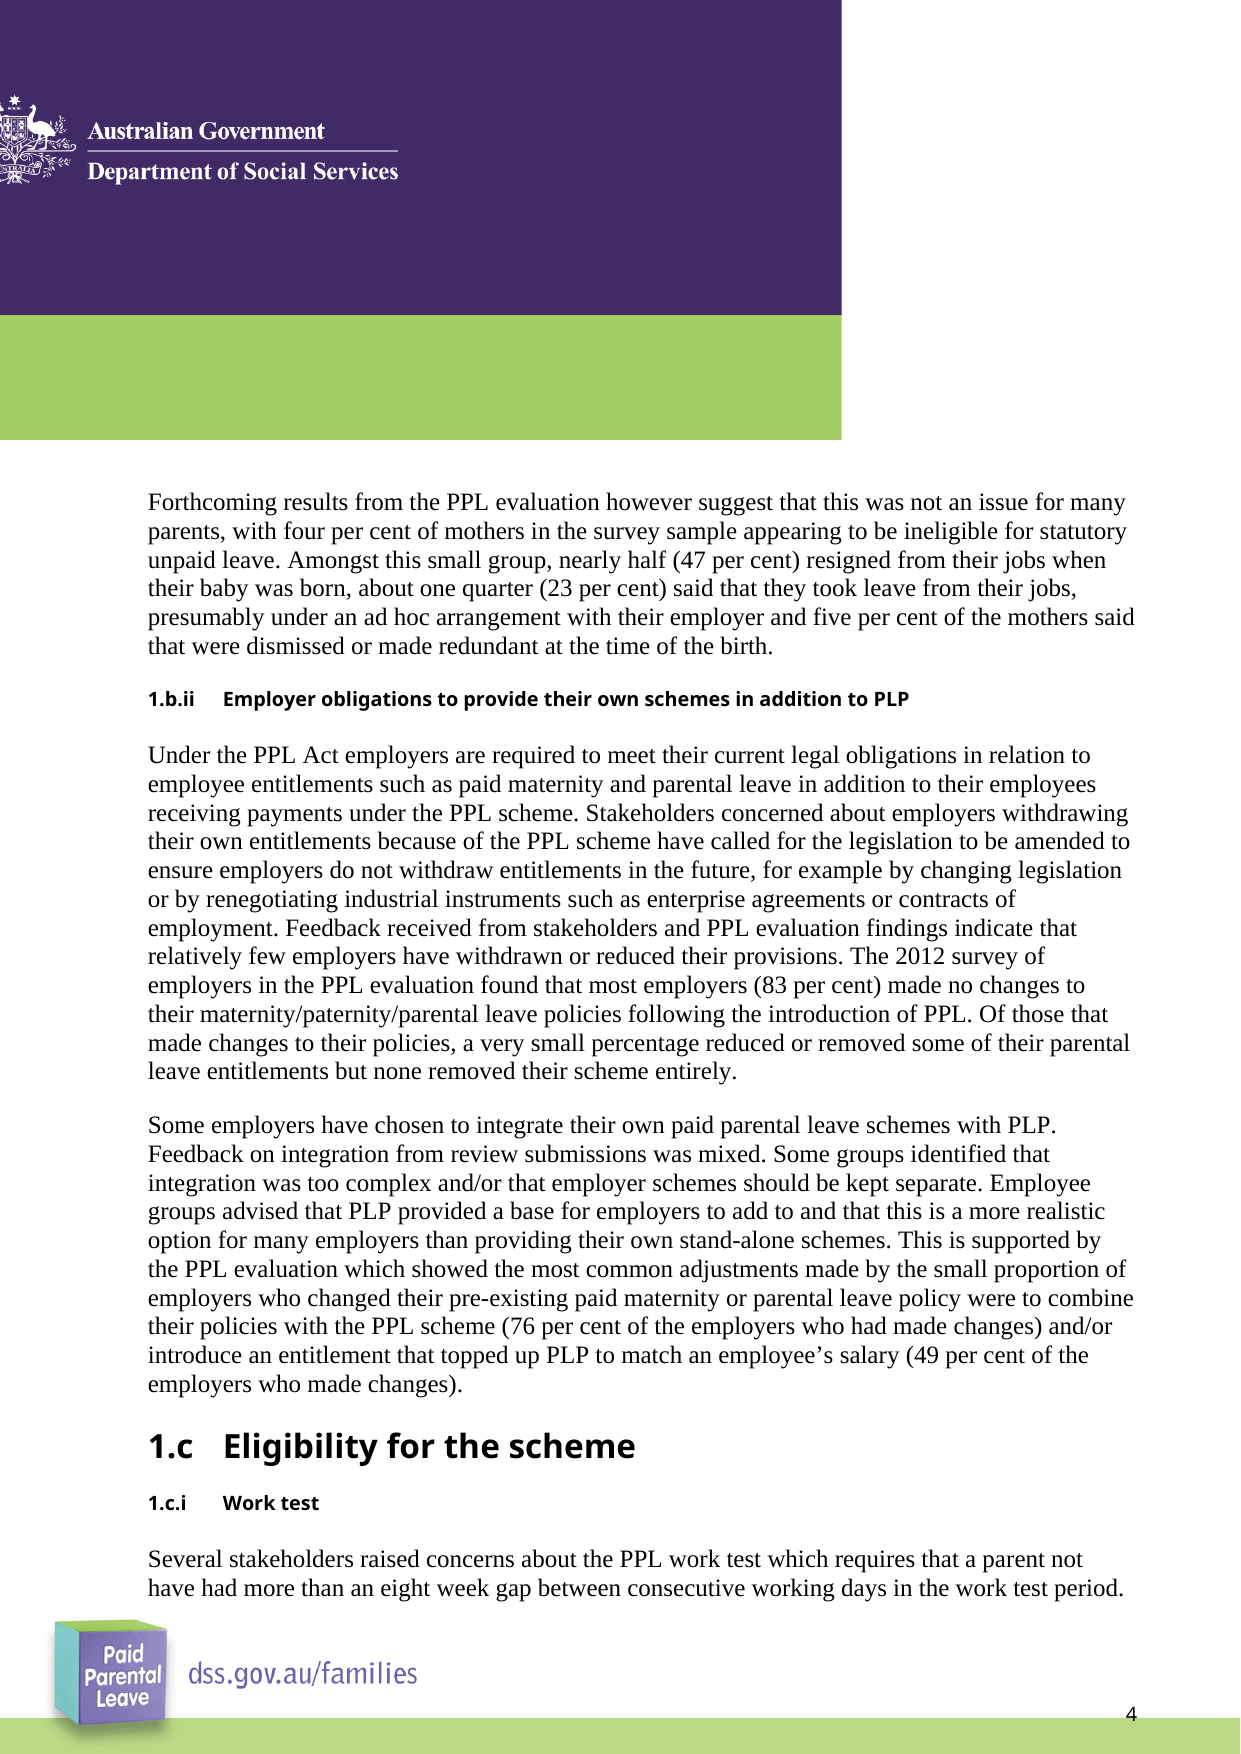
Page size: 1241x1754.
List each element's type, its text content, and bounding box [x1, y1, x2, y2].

picture [0, 1614, 1241, 1754]
subtitle 1.b.ii Employer obligations to provide their own schemes in addition to PLP [148, 685, 1137, 712]
subtitle 1.c Eligibility for the scheme [148, 1423, 1137, 1468]
picture [0, 0, 842, 440]
text Under the PPL Act employers are required to meet their current legal obligations in relation to employee entitlements such as paid maternity and parental leave in addition to their employees receiving payments under the PPL scheme. Stakeholders concerned about employers withdrawing their own entitlements because of the PPL scheme have called for the legislation to be amended to ensure employers do not withdraw entitlements in the future, for example by changing legislation or by renegotiating industrial instruments such as enterprise agreements or contracts of employment. Feedback received from stakeholders and PPL evaluation findings indicate that relatively few employers have withdrawn or reduced their provisions. The 2012 survey of employers in the PPL evaluation found that most employers (83 per cent) made no changes to their maternity/paternity/parental leave policies following the introduction of PPL. Of those that made changes to their policies, a very small percentage reduced or removed some of their parental leave entitlements but none removed their scheme entirely. [148, 740, 1137, 1085]
text Some employers have chosen to integrate their own paid parental leave schemes with PLP. Feedback on integration from review submissions was mixed. Some groups identified that integration was too complex and/or that employer schemes should be kept separate. Employee groups advised that PLP provided a base for employers to add to and that this is a more realistic option for many employers than providing their own stand-alone schemes. This is supported by the PPL evaluation which showed the most common adjustments made by the small proportion of employers who changed their pre-existing paid maternity or parental leave policy were to combine their policies with the PPL scheme (76 per cent of the employers who had made changes) and/or introduce an entitlement that topped up PLP to match an employee’s salary (49 per cent of the employers who made changes). [148, 1110, 1137, 1398]
subtitle 1.c.i Work test [148, 1489, 1137, 1516]
text Forthcoming results from the PPL evaluation however suggest that this was not an issue for many parents, with four per cent of mothers in the survey sample appearing to be ineligible for statutory unpaid leave. Amongst this small group, nearly half (47 per cent) resigned from their jobs when their baby was born, about one quarter (23 per cent) said that they took leave from their jobs, presumably under an ad hoc arrangement with their employer and five per cent of the mothers said that were dismissed or made redundant at the time of the birth. [148, 487, 1137, 660]
